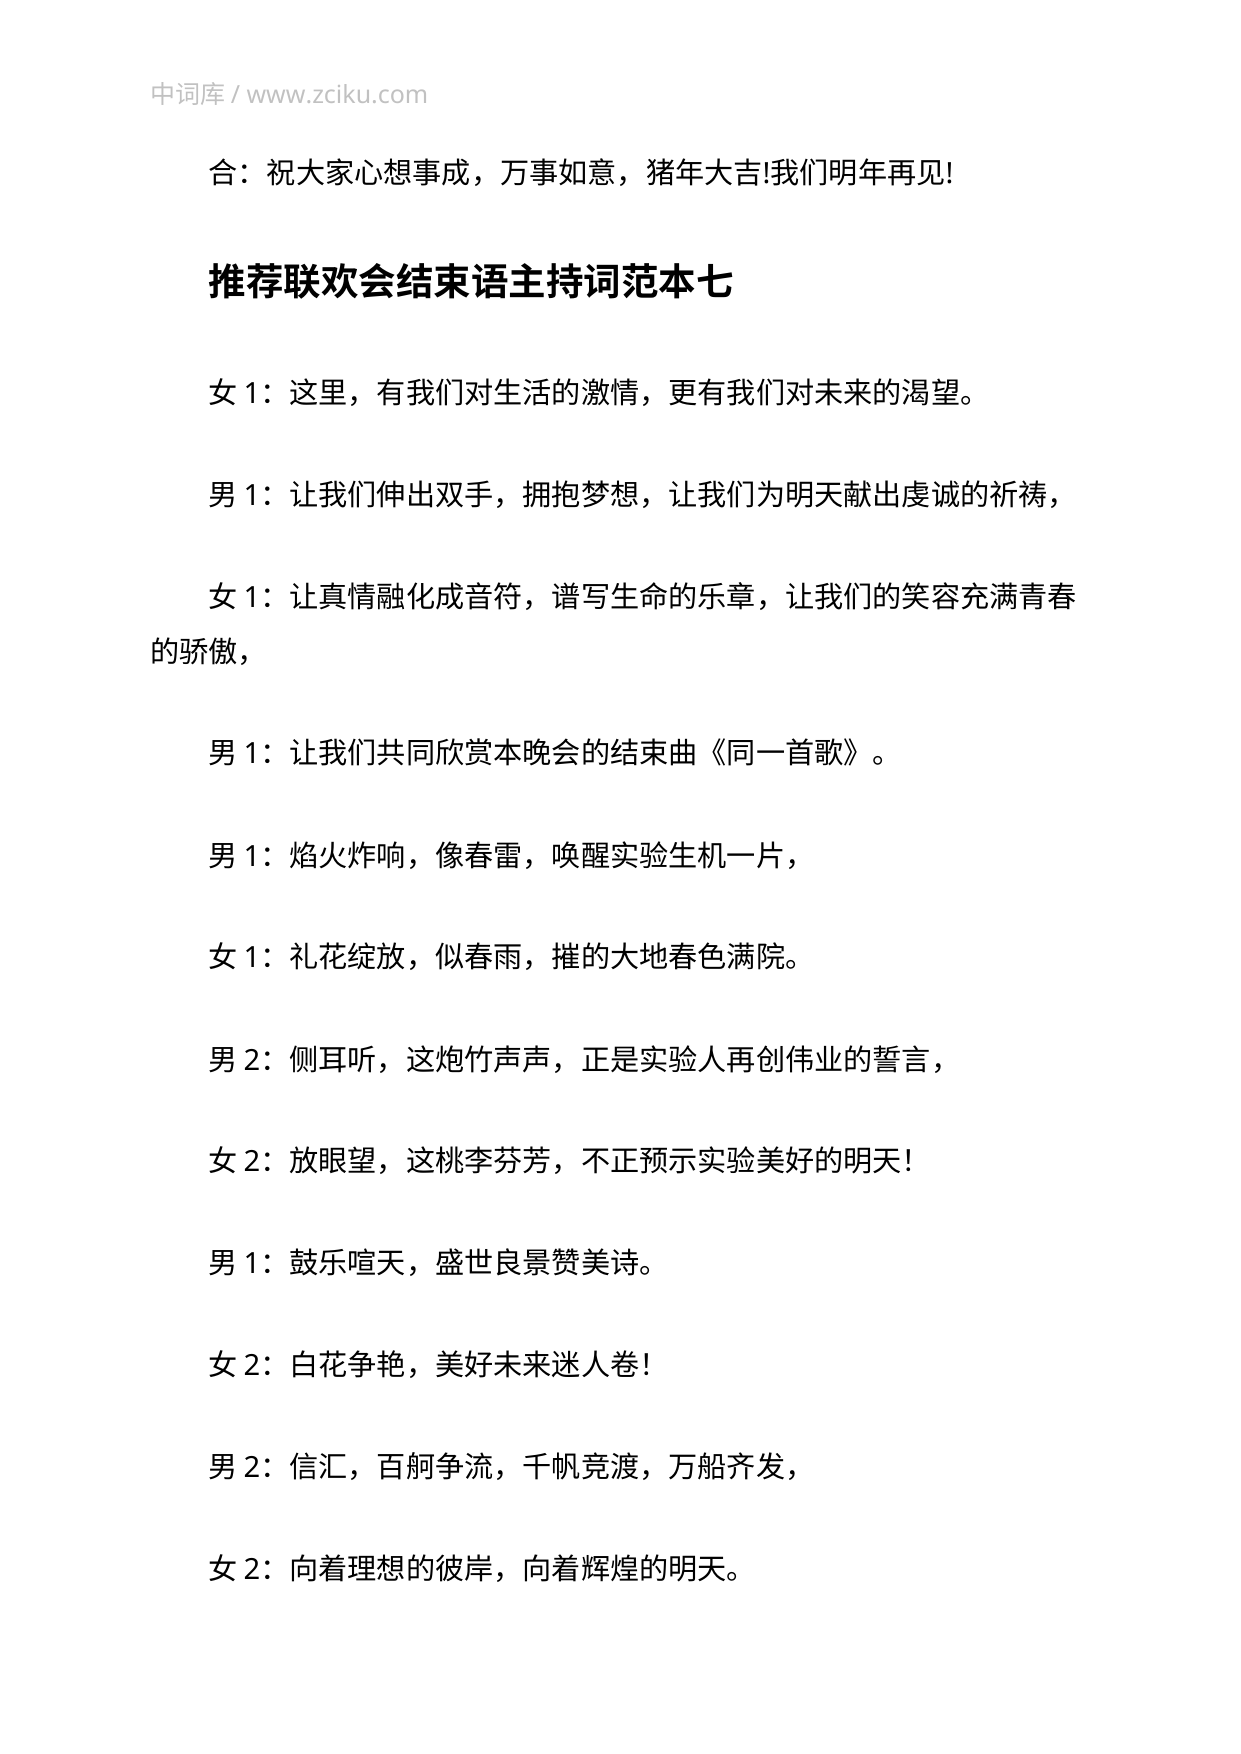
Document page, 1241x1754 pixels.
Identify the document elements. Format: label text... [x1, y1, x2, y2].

text 男2：侧耳听，这炮竹声声，正是实验人再创伟业的誓言， [150, 1036, 1090, 1078]
text 合：祝大家心想事成，万事如意，猪年大吉!我们明年再见! [150, 150, 1090, 192]
text 女2：放眼望，这桃李芬芳，不正预示实验美好的明天！ [150, 1138, 1090, 1180]
text 女1：让真情融化成音符，谱写生命的乐章，让我们的笑容充满青春的骄傲， [150, 573, 1090, 671]
text 女2：向着理想的彼岸，向着辉煌的明天。 [150, 1546, 1090, 1588]
text 男2：信汇，百舸争流，千帆竞渡，万船齐发， [150, 1444, 1090, 1486]
text 推荐联欢会结束语主持词范本七 [150, 252, 1090, 306]
text 男1：鼓乐喧天，盛世良景赞美诗。 [150, 1240, 1090, 1282]
text 男1：焰火炸响，像春雷，唤醒实验生机一片， [150, 832, 1090, 874]
text 女1：礼花绽放，似春雨，摧的大地春色满院。 [150, 934, 1090, 976]
text 女1：这里，有我们对生活的激情，更有我们对未来的渴望。 [150, 369, 1090, 412]
text 男1：让我们共同欣赏本晚会的结束曲《同一首歌》。 [150, 730, 1090, 772]
text 女2：白花争艳，美好未来迷人卷！ [150, 1342, 1090, 1384]
text 男1：让我们伸出双手，拥抱梦想，让我们为明天献出虔诚的祈祷， [150, 471, 1090, 514]
